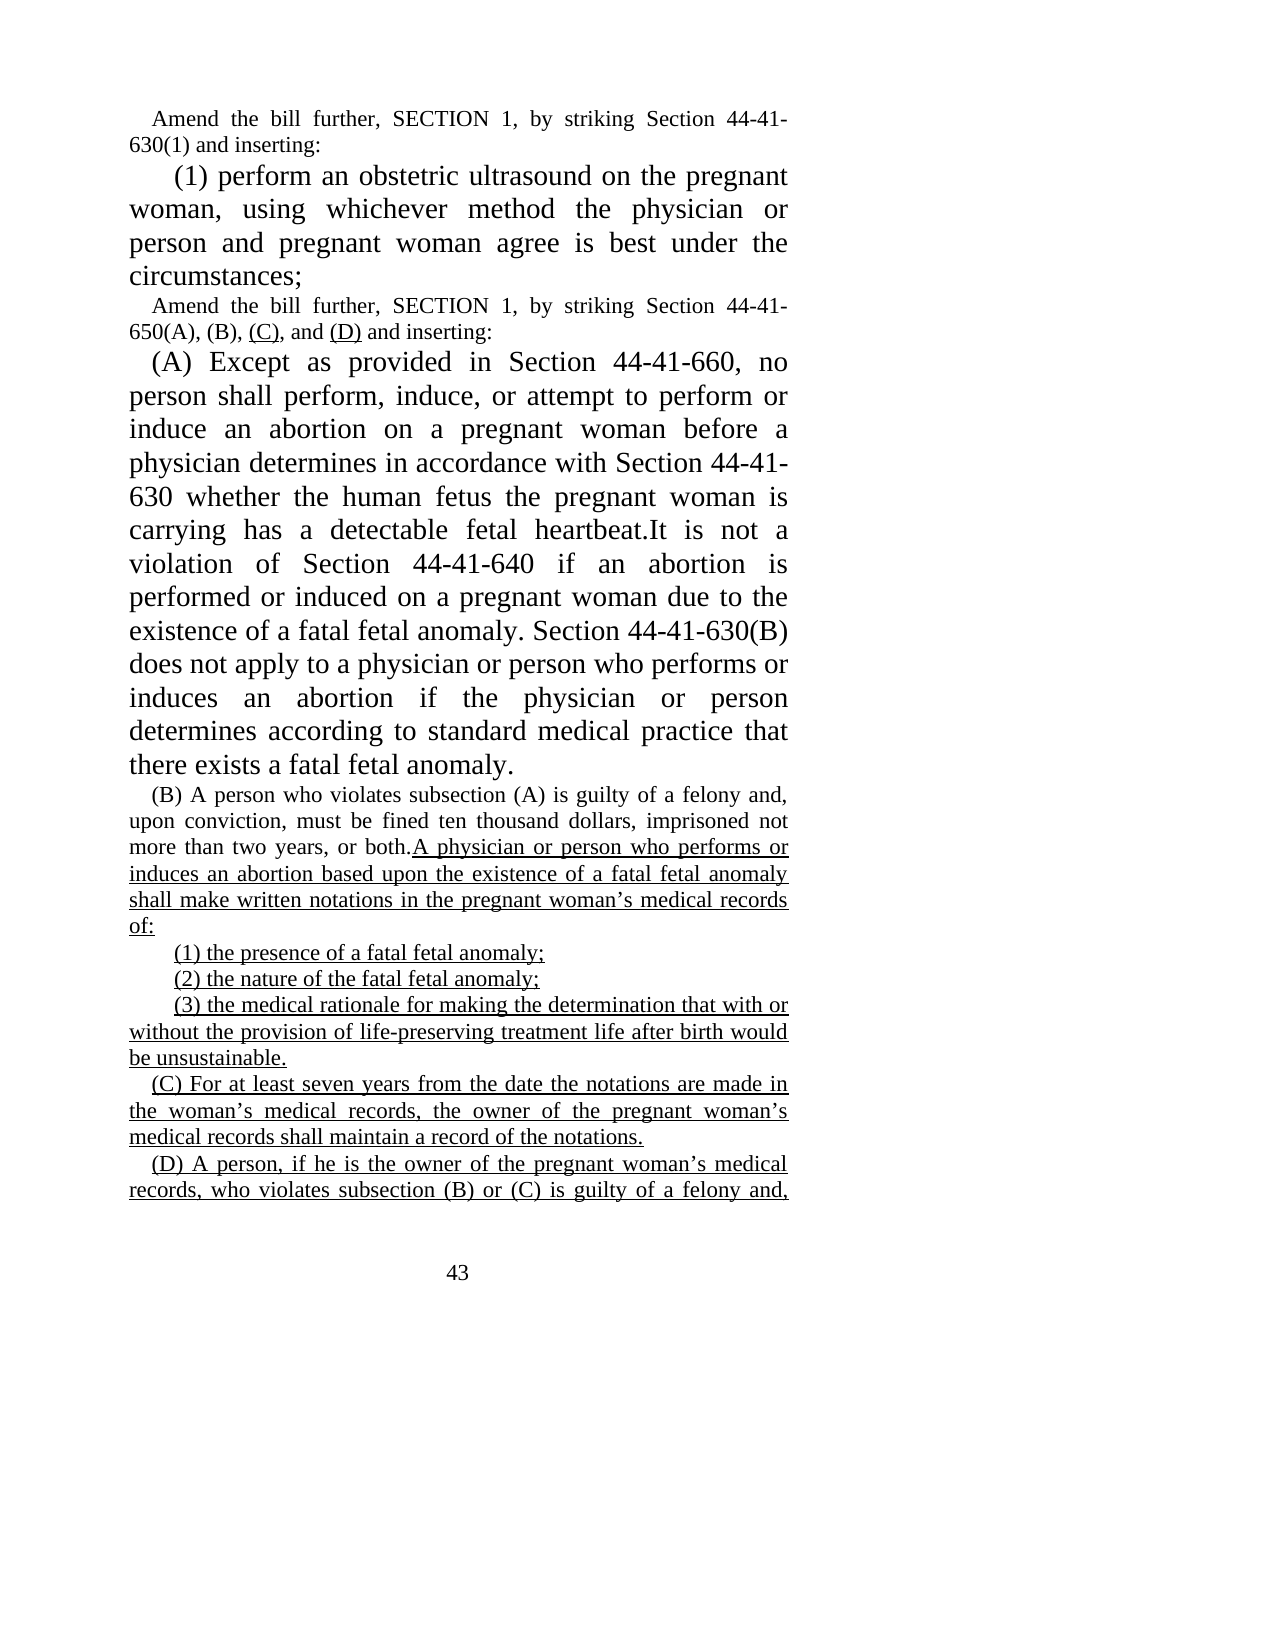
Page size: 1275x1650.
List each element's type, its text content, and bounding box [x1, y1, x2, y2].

text Amend the bill further, SECTION 1, by striking Section 44-41-650(A), (B), (C), and (D) and inserting: [129, 292, 789, 344]
text Amend the bill further, SECTION 1, by striking Section 44-41-630(1) and inserting: [129, 105, 789, 158]
